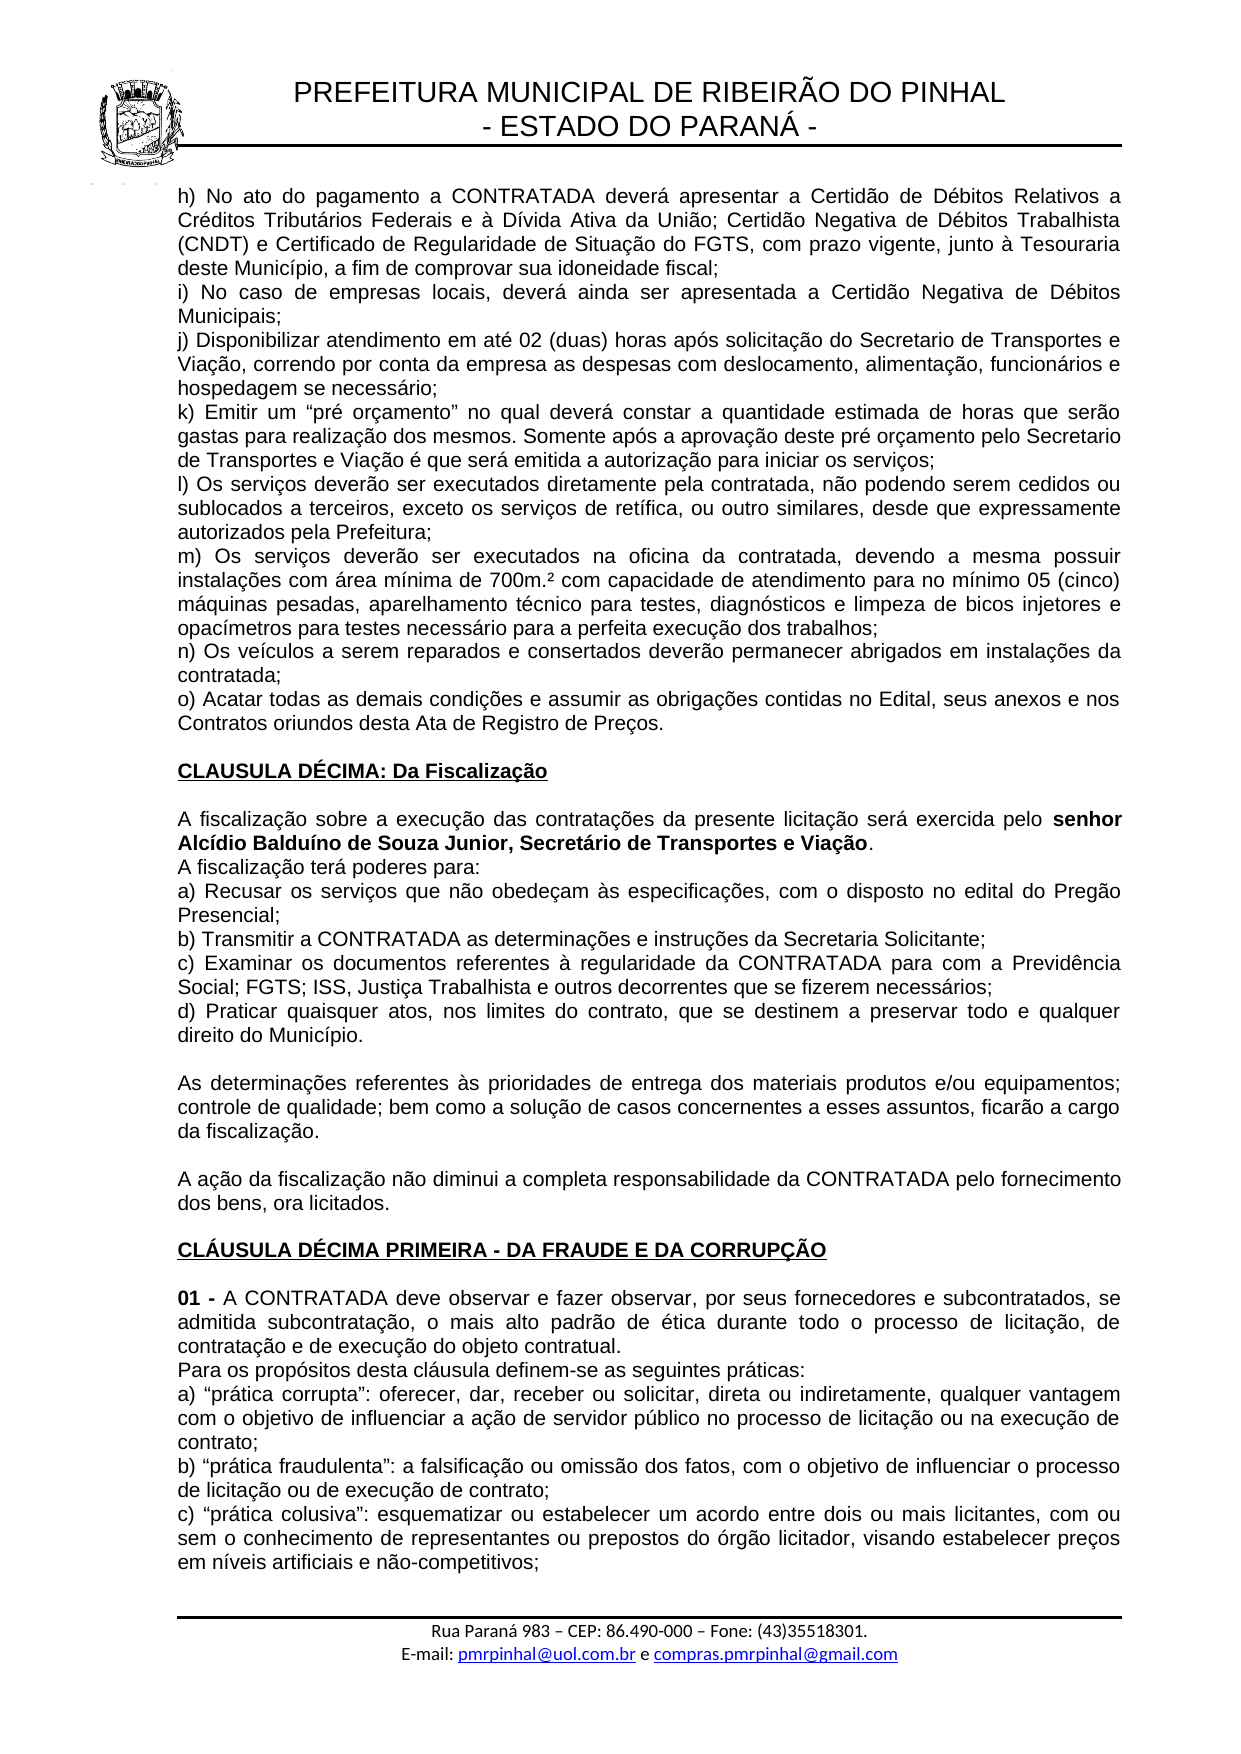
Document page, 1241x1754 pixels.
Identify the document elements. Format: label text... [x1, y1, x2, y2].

text CLAUSULA DÉCIMA: Da Fiscalização [177, 759, 1122, 783]
text o) Acatar todas as demais condições e assumir as obrigações contidas no Edital, seus anexos e nos Contratos oriundos desta Ata de Registro de Preços. [177, 687, 1122, 735]
text n) Os veículos a serem reparados e consertados deverão permanecer abrigados em instalações da contratada; [177, 639, 1122, 687]
text d) Praticar quaisquer atos, nos limites do contrato, que se destinem a preservar todo e qualquer direito do Município. [177, 999, 1122, 1047]
text c) Examinar os documentos referentes à regularidade da CONTRATADA para com a Previdência Social; FGTS; ISS, Justiça Trabalhista e outros decorrentes que se fizerem necessários; [177, 951, 1122, 999]
text A fiscalização terá poderes para: [177, 855, 1122, 879]
text h) No ato do pagamento a CONTRATADA deverá apresentar a Certidão de Débitos Relativos a Créditos Tributários Federais e à Dívida Ativa da União; Certidão Negativa de Débitos Trabalhista (CNDT) e Certificado de Regularidade de Situação do FGTS, com prazo vigente, junto à Tesouraria deste Município, a fim de comprovar sua idoneidade fiscal; [177, 166, 1122, 280]
picture [83, 65, 202, 185]
text a) “prática corrupta”: oferecer, dar, receber ou solicitar, direta ou indiretamente, qualquer vantagem com o objetivo de influenciar a ação de servidor público no processo de licitação ou na execução de contrato; [177, 1382, 1122, 1454]
text As determinações referentes às prioridades de entrega dos materiais produtos e/ou equipamentos; controle de qualidade; bem como a solução de casos concernentes a esses assuntos, ficarão a cargo da fiscalização. [177, 1071, 1122, 1142]
text A ação da fiscalização não diminui a completa responsabilidade da CONTRATADA pelo fornecimento dos bens, ora licitados. [177, 1166, 1122, 1214]
text a) Recusar os serviços que não obedeçam às especificações, com o disposto no edital do Pregão Presencial; [177, 879, 1122, 927]
text j) Disponibilizar atendimento em até 02 (duas) horas após solicitação do Secretario de Transportes e Viação, correndo por conta da empresa as despesas com deslocamento, alimentação, funcionários e hospedagem se necessário; [177, 328, 1122, 400]
text m) Os serviços deverão ser executados na oficina da contratada, devendo a mesma possuir instalações com área mínima de 700m.² com capacidade de atendimento para no mínimo 05 (cinco) máquinas pesadas, aparelhamento técnico para testes, diagnósticos e limpeza de bicos injetores e opacímetros para testes necessário para a perfeita execução dos trabalhos; [177, 543, 1122, 639]
text b) Transmitir a CONTRATADA as determinações e instruções da Secretaria Solicitante; [177, 927, 1122, 951]
text i) No caso de empresas locais, deverá ainda ser apresentada a Certidão Negativa de Débitos Municipais; [177, 280, 1122, 328]
text b) “prática fraudulenta”: a falsificação ou omissão dos fatos, com o objetivo de influenciar o processo de licitação ou de execução de contrato; [177, 1454, 1122, 1502]
text k) Emitir um “pré orçamento” no qual deverá constar a quantidade estimada de horas que serão gastas para realização dos mesmos. Somente após a aprovação deste pré orçamento pelo Secretario de Transportes e Viação é que será emitida a autorização para iniciar os serviços; [177, 400, 1122, 472]
text CLÁUSULA DÉCIMA PRIMEIRA - DA FRAUDE E DA CORRUPÇÃO [177, 1238, 1122, 1262]
text A fiscalização sobre a execução das contratações da presente licitação será exercida pelo senhor Alcídio Balduíno de Souza Junior, Secretário de Transportes e Viação. [177, 807, 1122, 855]
text l) Os serviços deverão ser executados diretamente pela contratada, não podendo serem cedidos ou sublocados a terceiros, exceto os serviços de retífica, ou outro similares, desde que expressamente autorizados pela Prefeitura; [177, 472, 1122, 543]
text 01 - A CONTRATADA deve observar e fazer observar, por seus fornecedores e subcontratados, se admitida subcontratação, o mais alto padrão de ética durante todo o processo de licitação, de contratação e de execução do objeto contratual. [177, 1286, 1122, 1358]
text Para os propósitos desta cláusula definem-se as seguintes práticas: [177, 1358, 1122, 1382]
text c) “prática colusiva”: esquematizar ou estabelecer um acordo entre dois ou mais licitantes, com ou sem o conhecimento de representantes ou prepostos do órgão licitador, visando estabelecer preços em níveis artificiais e não-competitivos; [177, 1502, 1122, 1574]
